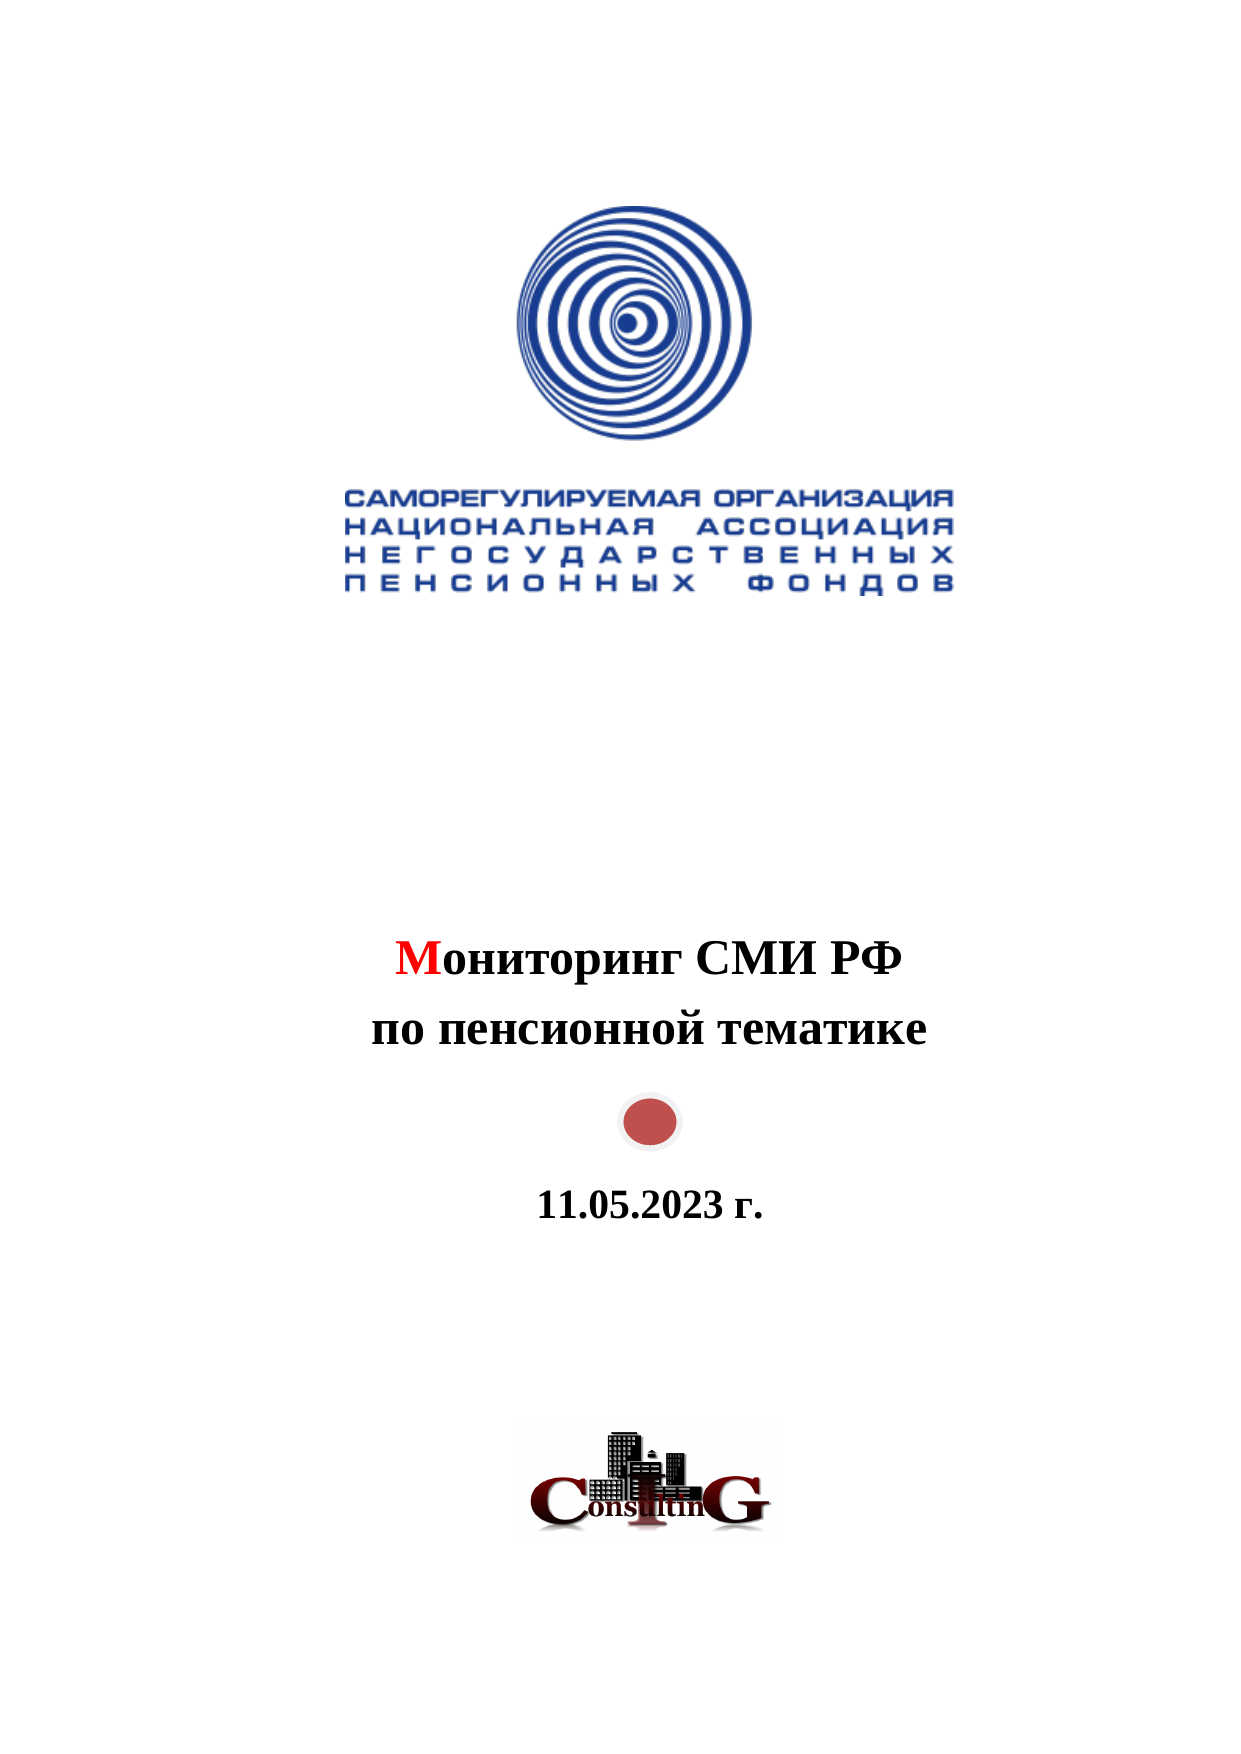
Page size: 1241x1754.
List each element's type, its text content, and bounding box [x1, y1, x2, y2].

text по пенсионной тематике [177, 998, 1122, 1056]
text 11.05.2023 г. [177, 1179, 1122, 1227]
picture [515, 1420, 784, 1540]
picture [345, 206, 954, 596]
text Мониторинг СМИ РФ [177, 928, 1122, 986]
